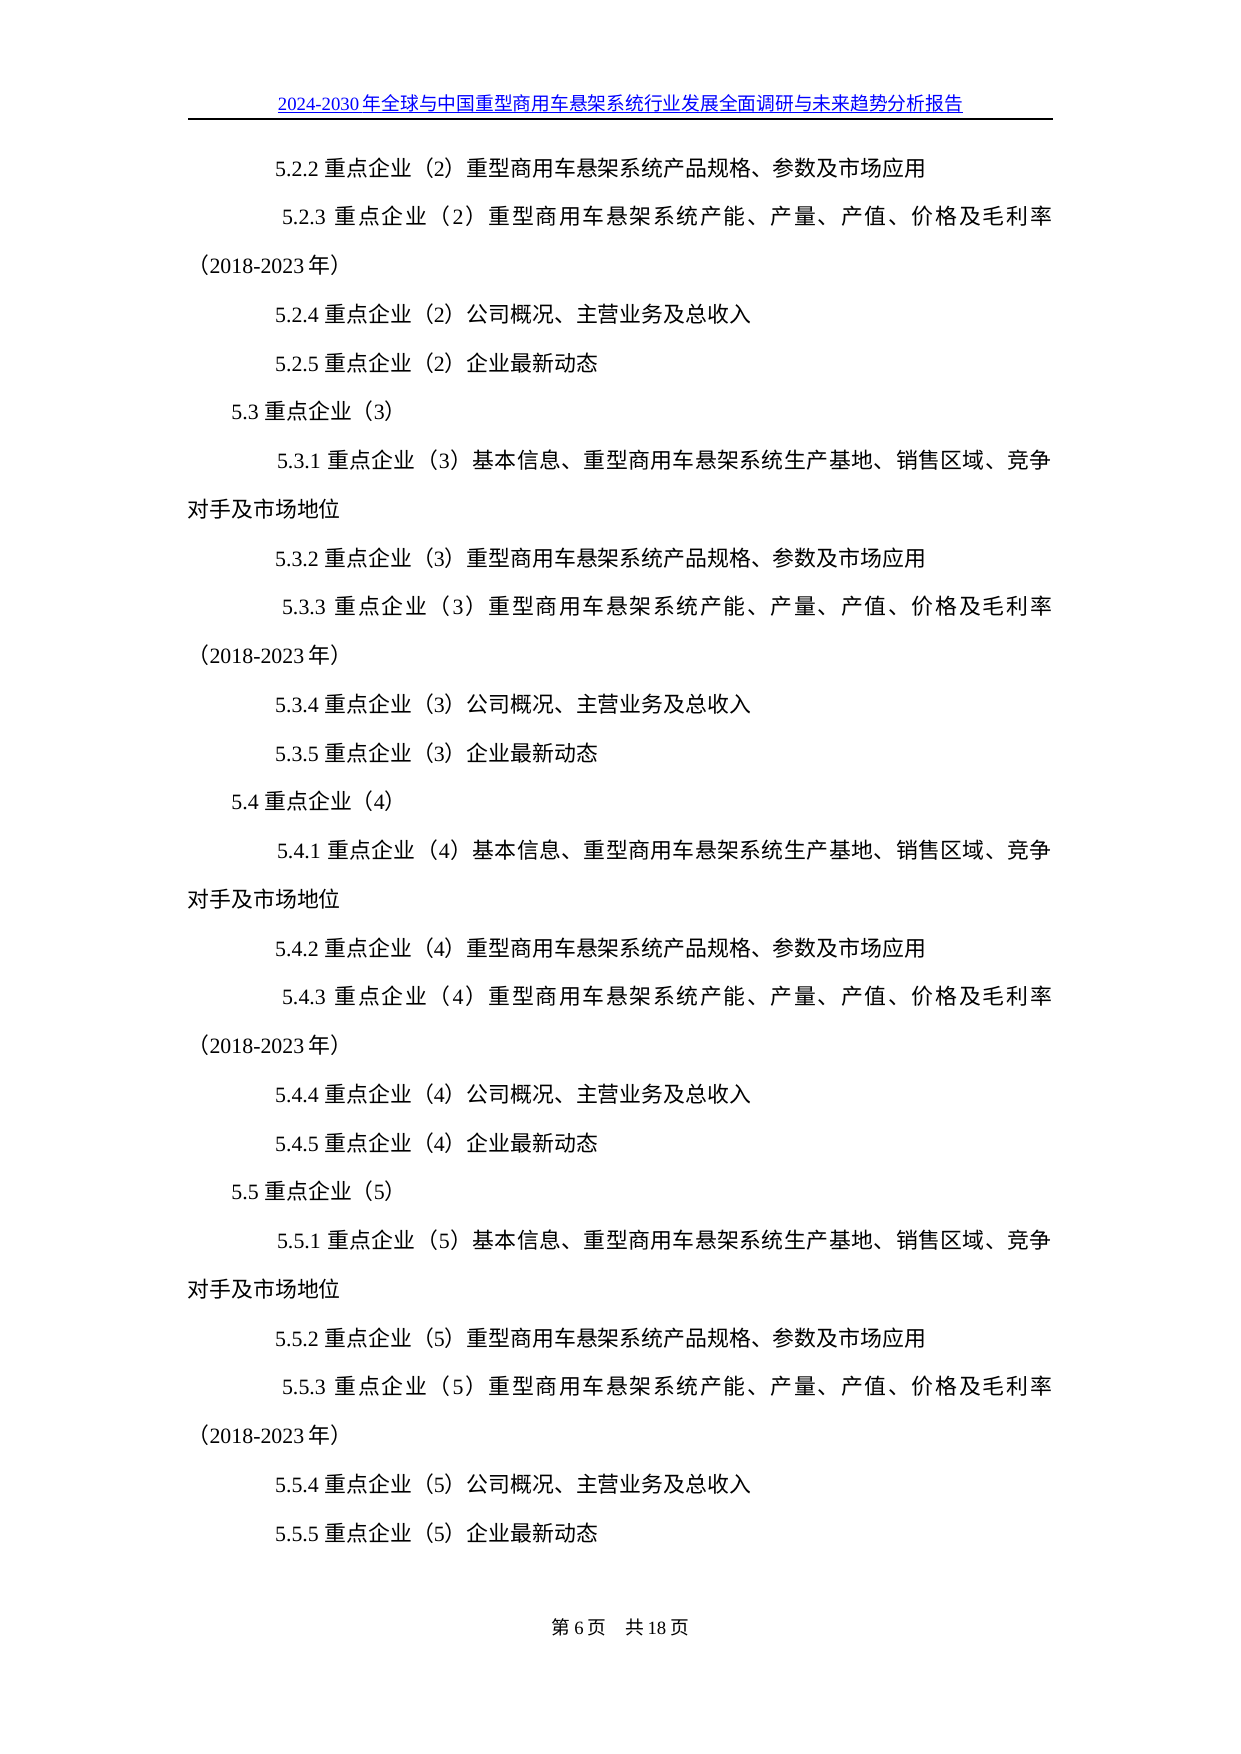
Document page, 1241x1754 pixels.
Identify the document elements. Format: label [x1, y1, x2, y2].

text [187, 150, 1053, 1548]
